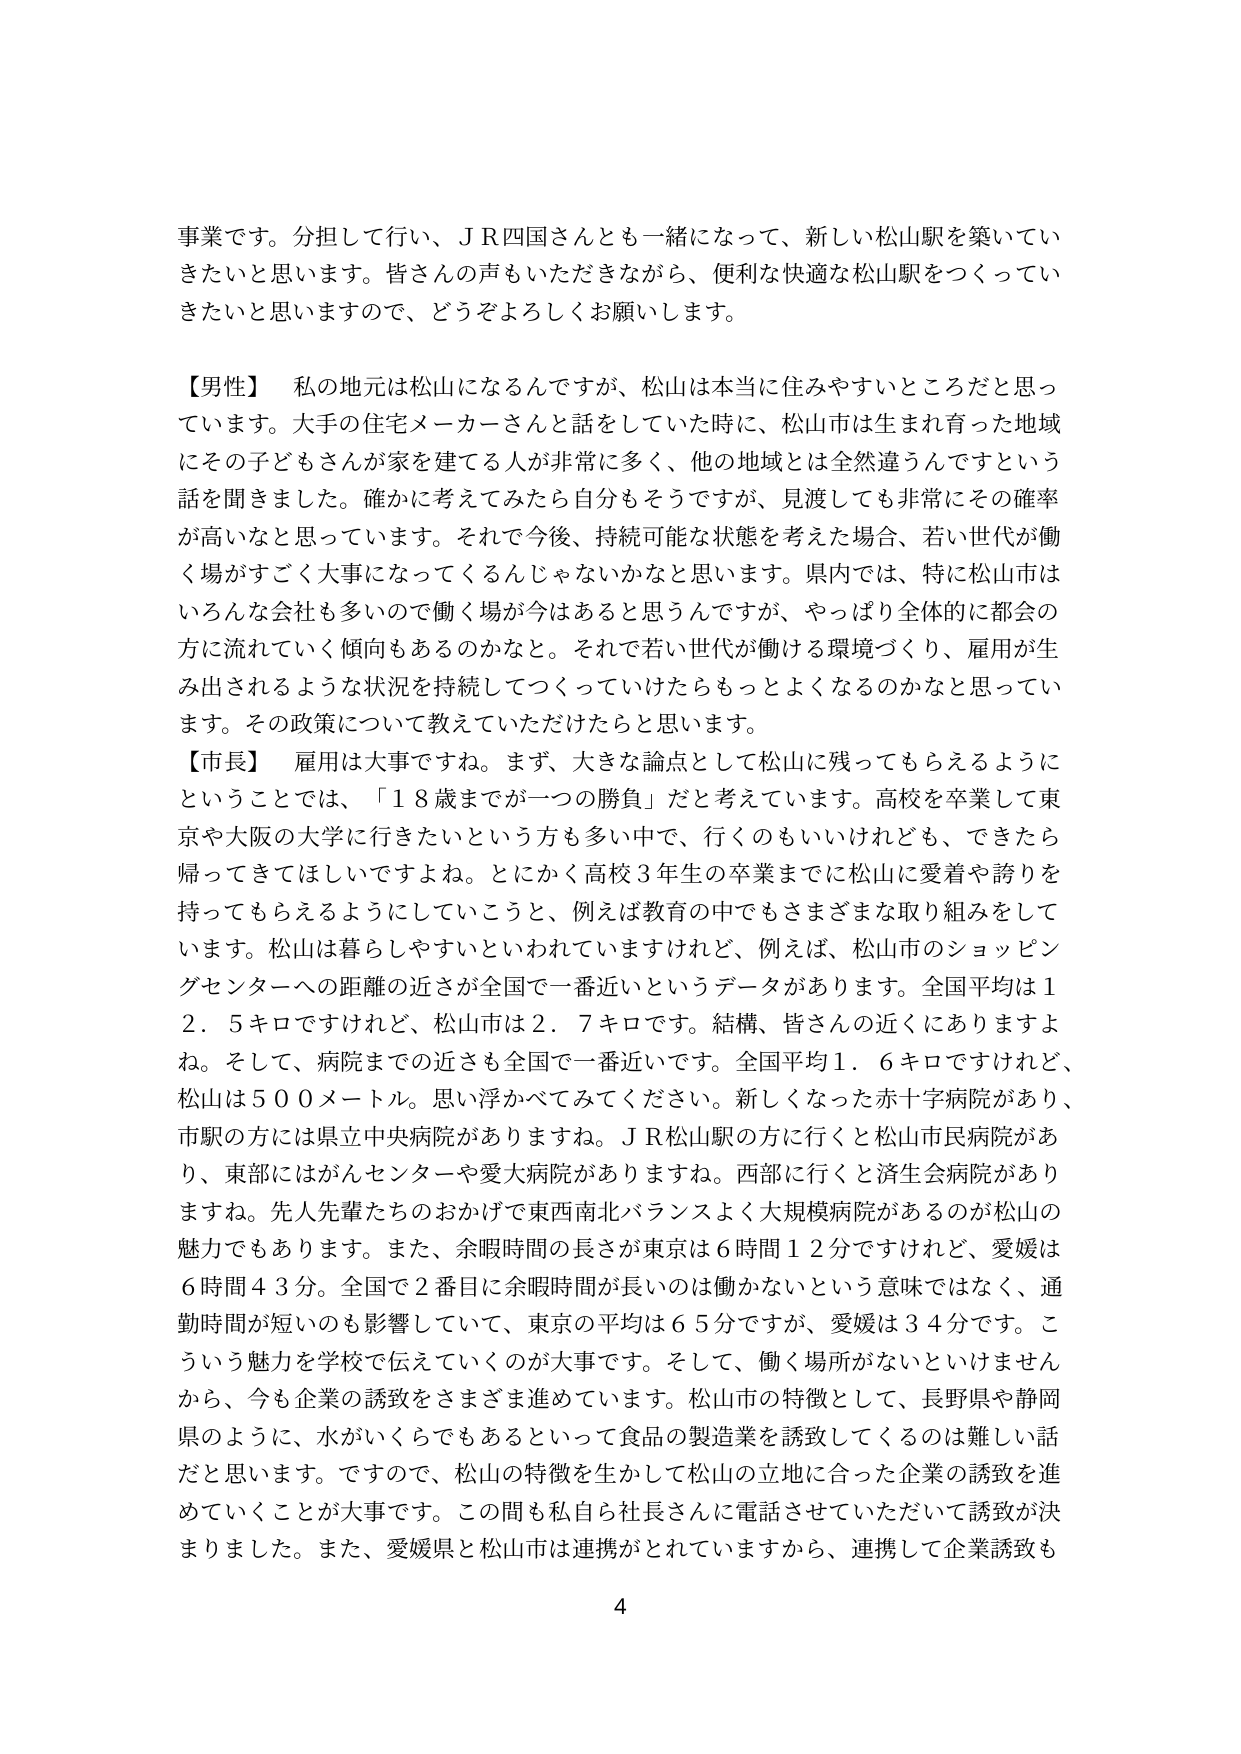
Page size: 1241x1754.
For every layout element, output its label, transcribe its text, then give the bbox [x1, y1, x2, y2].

text 【男性】 私の地元は松山になるんですが、松山は本当に住みやすいところだと思っています。大手の住宅メーカーさんと話をしていた時に、松山市は生まれ育った地域にその子どもさんが家を建てる人が非常に多く、他の地域とは全然違うんですという話を聞きました。確かに考えてみたら自分もそうですが、見渡しても非常にその確率が高いなと思っています。それで今後、持続可能な状態を考えた場合、若い世代が働く場がすごく大事になってくるんじゃないかなと思います。県内では、特に松山市はいろんな会社も多いので働く場が今はあると思うんですが、やっぱり全体的に都会の方に流れていく傾向もあるのかなと。それで若い世代が働ける環境づくり、雇用が生み出されるような状況を持続してつくっていけたらもっとよくなるのかなと思っています。その政策について教えていただけたらと思います。 [177, 367, 1063, 742]
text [177, 742, 1063, 1567]
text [177, 217, 1063, 329]
